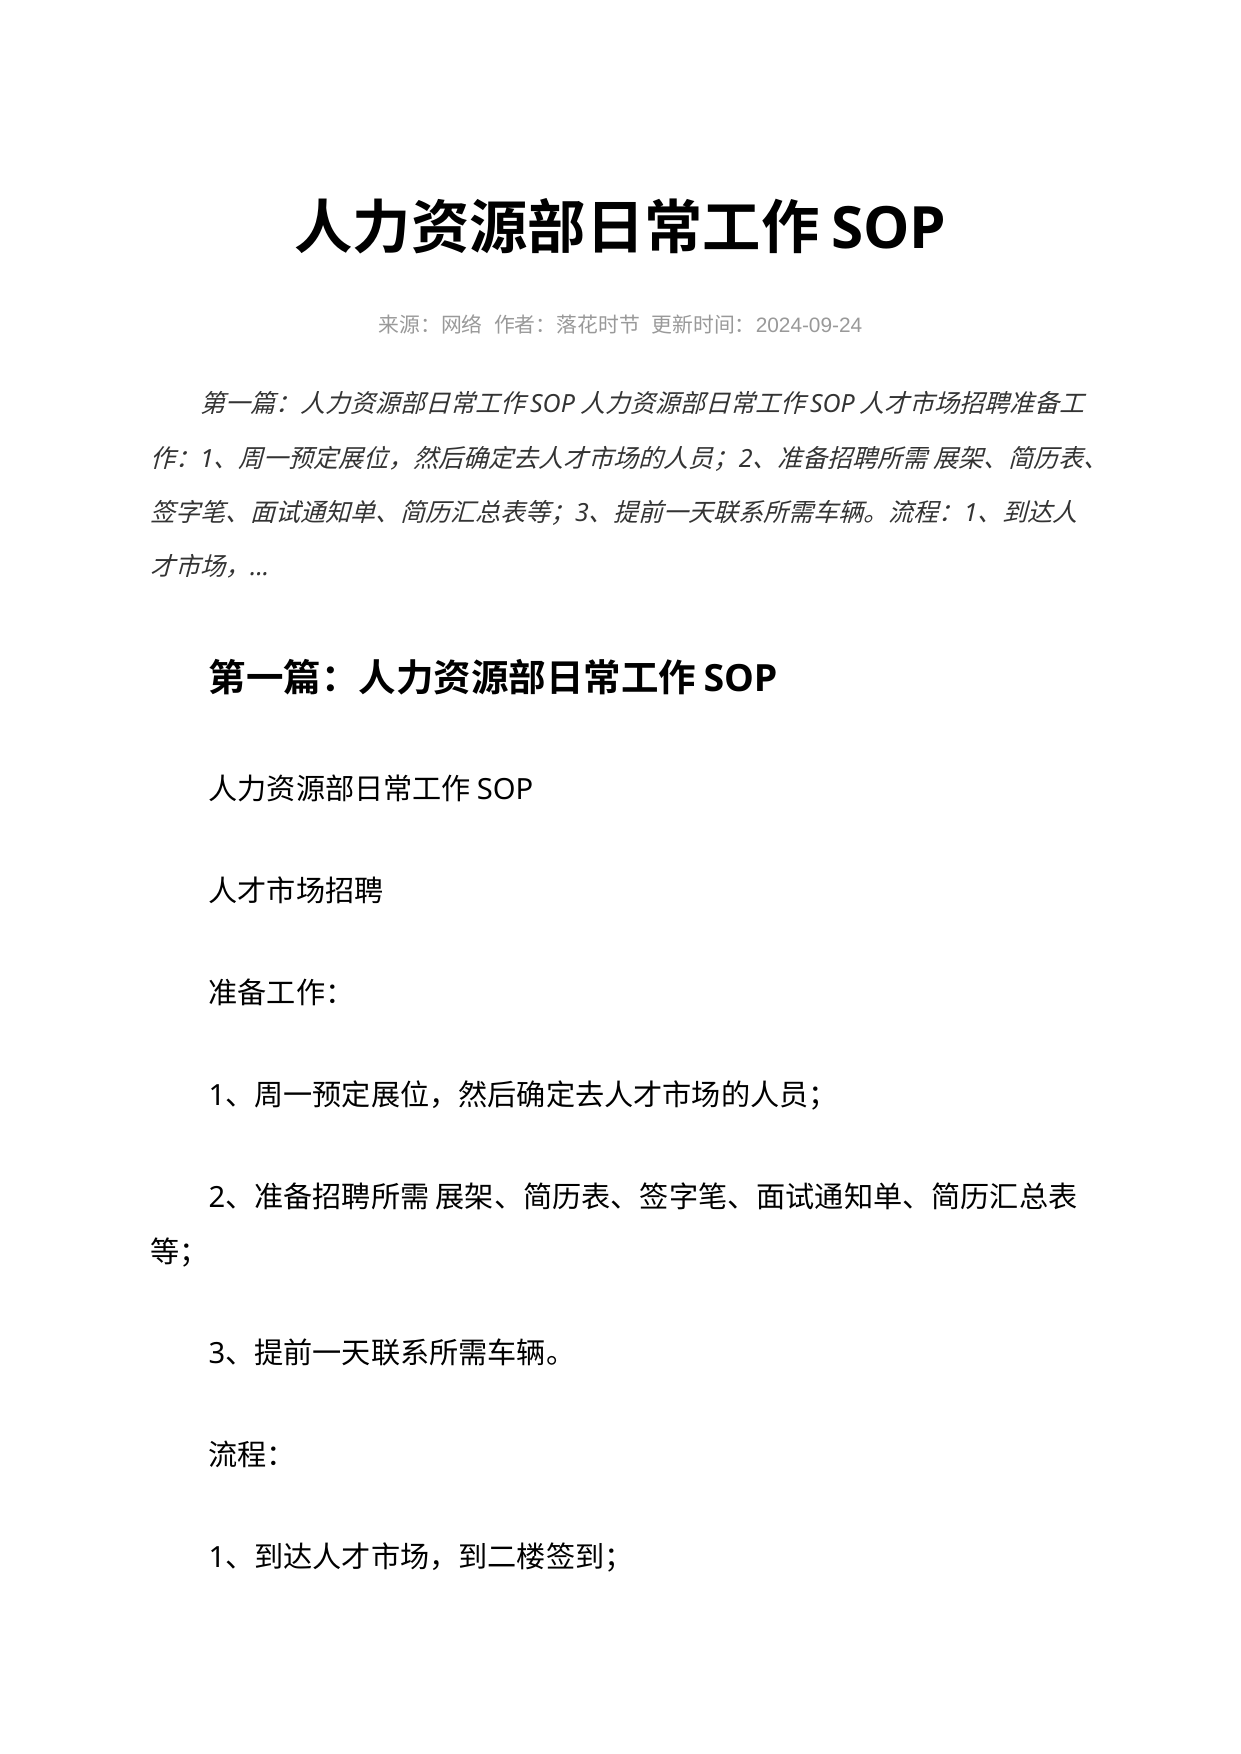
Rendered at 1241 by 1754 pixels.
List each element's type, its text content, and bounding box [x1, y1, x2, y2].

text 3、提前一天联系所需车辆。 [150, 1330, 1090, 1372]
text 准备工作： [150, 969, 1090, 1012]
text 第一篇：人力资源部日常工作SOP [150, 648, 1090, 703]
text 流程： [150, 1432, 1090, 1474]
text 人才市场招聘 [150, 868, 1090, 910]
text 1、周一预定展位，然后确定去人才市场的人员； [150, 1071, 1090, 1114]
text 2、准备招聘所需 展架、简历表、签字笔、面试通知单、简历汇总表等； [150, 1173, 1090, 1271]
subtitle 人力资源部日常工作SOP [150, 181, 1090, 266]
text 人力资源部日常工作SOP [150, 766, 1090, 808]
text 来源：网络 作者：落花时节 更新时间：2024-09-24 [150, 313, 1090, 337]
text 第一篇：人力资源部日常工作SOP人力资源部日常工作SOP人才市场招聘准备工作：1、周一预定展位，然后确定去人才市场的人员；2、准备招聘所需 展架、简历表、签字笔、面试通知单、简历汇总表等；3、提前一天联系所需车辆。流程：1、到达人才市场，... [150, 384, 1090, 583]
text 1、到达人才市场，到二楼签到； [150, 1534, 1090, 1576]
